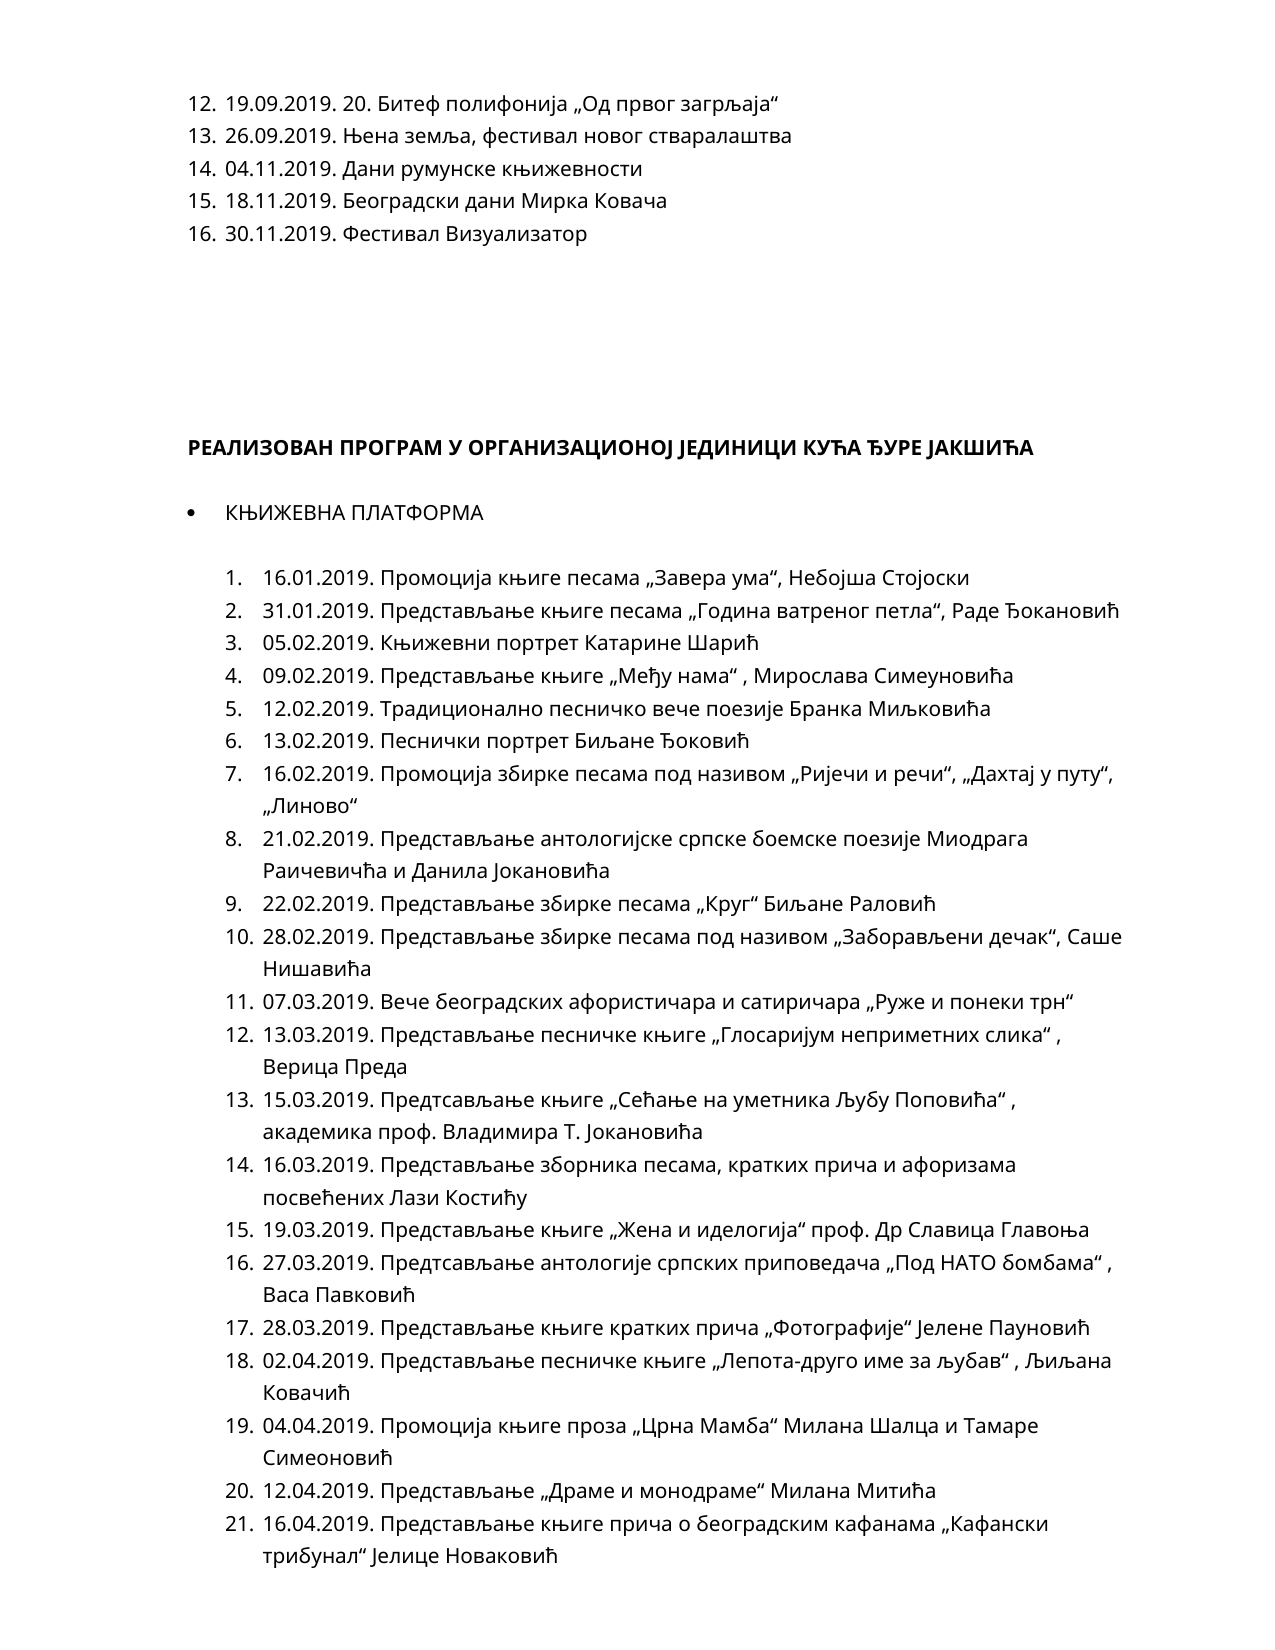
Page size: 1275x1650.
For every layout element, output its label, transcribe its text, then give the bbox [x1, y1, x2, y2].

list 07.03.2019. Вече београдских афористичара и сатиричара „Руже и понеки трн“ [225, 987, 1125, 1016]
list 09.02.2019. Представљање књиге „Међу нама“ , Мирослава Симеуновића [225, 661, 1125, 689]
list 15.03.2019. Предтсављање књиге „Сећање на уметника Љубу Поповића“ , академика проф. Владимира Т. Јокановића [225, 1085, 1125, 1146]
text РЕАЛИЗОВАН ПРОГРАМ У ОРГАНИЗАЦИОНОЈ ЈЕДИНИЦИ КУЋА ЂУРЕ ЈАКШИЋА [187, 433, 1125, 461]
list 31.01.2019. Представљање књиге песама „Година ватреног петла“, Раде Ђокановић [225, 596, 1125, 624]
list 16.03.2019. Представљање зборника песама, кратких прича и афоризама посвећених Лази Костићу [225, 1150, 1125, 1211]
list 19.09.2019. 20. Битеф полифонија „Од првог загрљаја“ [187, 89, 1125, 117]
list 19.03.2019. Представљање књиге „Жена и иделогија“ проф. Др Славица Главоња [225, 1215, 1125, 1244]
list 28.02.2019. Представљање збирке песама под називом „Заборављени дечак“, Саше Нишавића [225, 922, 1125, 983]
list 05.02.2019. Књижевни портрет Катарине Шарић [225, 628, 1125, 657]
list 04.11.2019. Дани румунске књижевности [187, 154, 1125, 182]
list 12.02.2019. Традиционално песничко вече поезије Бранка Миљковића [225, 694, 1125, 722]
list 16.02.2019. Промоција збирке песама под називом „Ријечи и речи“, „Дахтај у путу“, „Линово“ [225, 759, 1125, 820]
list 12.04.2019. Представљање „Драме и монодраме“ Милана Митића [225, 1476, 1125, 1504]
list 16.01.2019. Промоција књиге песама „Завера ума“, Небојша Стојоски [225, 563, 1125, 592]
list 28.03.2019. Представљање књиге кратких прича „Фотографије“ Јелене Пауновић [225, 1313, 1125, 1342]
list 26.09.2019. Њена земља, фестивал новог стваралаштва [187, 121, 1125, 150]
list 21.02.2019. Представљање антологијске српске боемске поезије Миодрага Раичевичћа и Данила Јокановића [225, 824, 1125, 885]
list 30.11.2019. Фестивал Визуализатор [187, 219, 1125, 247]
list 04.04.2019. Промоција књиге проза „Црна Мамба“ Милана Шалца и Тамаре Симеоновић [225, 1411, 1125, 1472]
list 16.04.2019. Представљање књиге прича о београдским кафанама „Кафански трибунал“ Јелице Новаковић [225, 1509, 1125, 1570]
list 13.03.2019. Представљање песничке књиге „Глосаријум неприметних слика“ , Верица Преда [225, 1020, 1125, 1081]
list 02.04.2019. Представљање песничке књиге „Лепота-друго име за љубав“ , Љиљана Ковачић [225, 1346, 1125, 1407]
list 27.03.2019. Предтсављање антологије српских приповедача „Под НАТО бомбама“ , Васа Павковић [225, 1248, 1125, 1309]
list КЊИЖЕВНА ПЛАТФОРМА [187, 498, 1125, 526]
list 13.02.2019. Песнички портрет Биљане Ђоковић [225, 726, 1125, 755]
list 18.11.2019. Београдски дани Мирка Ковача [187, 186, 1125, 215]
list 22.02.2019. Представљање збирке песама „Круг“ Биљане Раловић [225, 889, 1125, 918]
